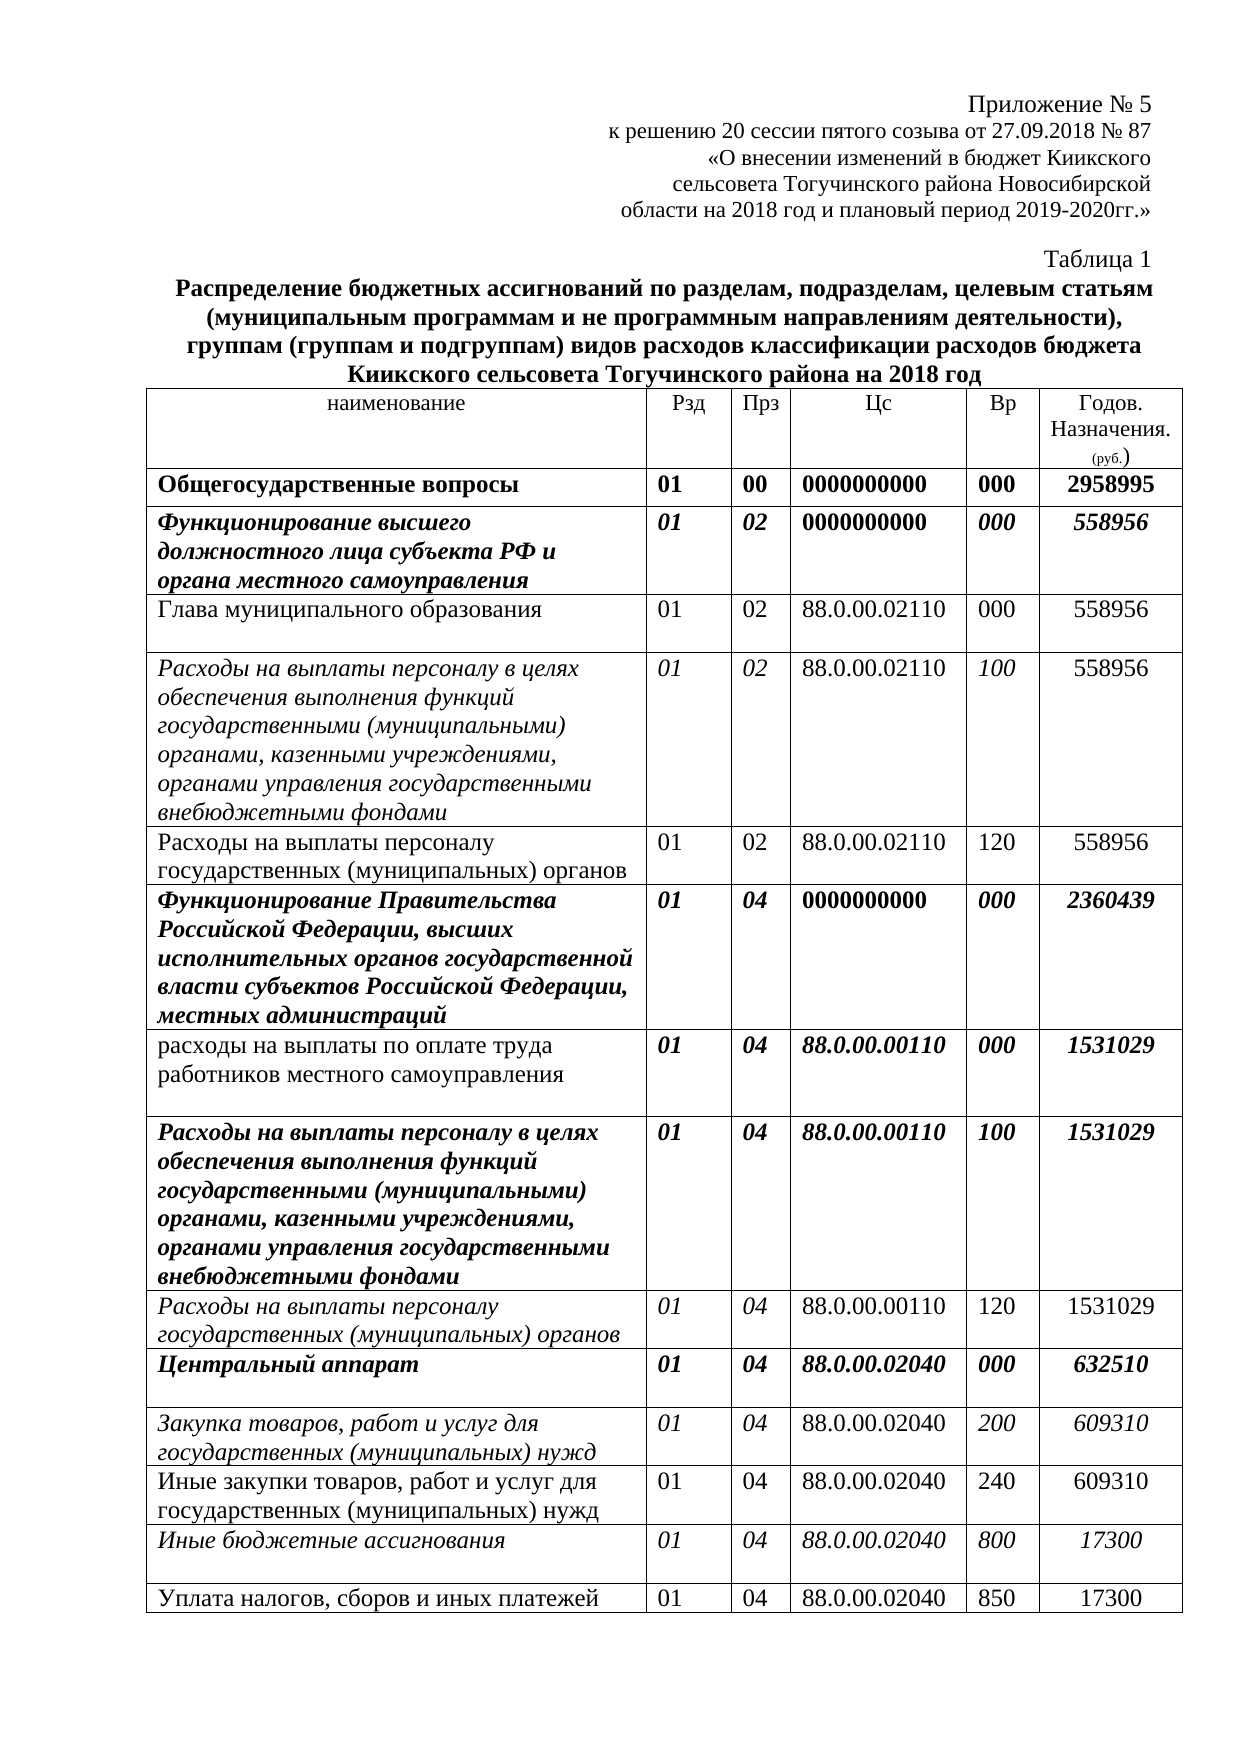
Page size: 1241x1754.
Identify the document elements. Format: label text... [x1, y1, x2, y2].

table_cell 04 [732, 1349, 790, 1407]
table_cell 1531029 [1040, 1291, 1182, 1348]
table_cell 558956 [1040, 507, 1182, 593]
table_cell 88.0.00.02110 [791, 653, 966, 826]
table_cell 88.0.00.00110 [791, 1117, 966, 1290]
table_cell 88.0.00.02040 [791, 1408, 966, 1465]
table_cell 04 [732, 1525, 790, 1582]
table_cell 04 [732, 1408, 790, 1465]
table_cell 558956 [1040, 595, 1182, 652]
table_cell 01 [647, 507, 731, 593]
table_cell 00 [732, 469, 790, 506]
table_cell Рзд [647, 389, 731, 468]
table_cell 632510 [1040, 1349, 1182, 1407]
table_cell 558956 [1040, 653, 1182, 826]
table_cell 02 [732, 595, 790, 652]
table_cell расходы на выплаты по оплате труда работников местного самоуправления [147, 1030, 646, 1116]
table_cell Прз [732, 389, 790, 468]
table_cell 01 [647, 653, 731, 826]
table_cell 120 [967, 827, 1039, 884]
table_cell 120 [967, 1291, 1039, 1348]
table_cell 04 [732, 1584, 790, 1612]
table_cell 100 [967, 653, 1039, 826]
table_cell 88.0.00.00110 [791, 1030, 966, 1116]
table_cell 88.0.00.02040 [791, 1525, 966, 1582]
table_cell 2958995 [1040, 469, 1182, 506]
table_cell Общегосударственные вопросы [147, 469, 646, 506]
table_cell Глава муниципального образования [147, 595, 646, 652]
table_cell Функционирование высшего должностного лица субъекта РФ и органа местного самоуправления [147, 507, 646, 593]
table_cell 01 [647, 1117, 731, 1290]
table_cell 88.0.00.02110 [791, 827, 966, 884]
table_cell 88.0.00.02040 [791, 1584, 966, 1612]
table_cell 01 [647, 827, 731, 884]
table_cell Иные бюджетные ассигнования [147, 1525, 646, 1582]
table_cell 0000000000 [791, 885, 966, 1029]
table_cell 000 [967, 1030, 1039, 1116]
table_cell 850 [967, 1584, 1039, 1612]
table_cell наименование [147, 389, 646, 468]
text Приложение № 5 [177, 89, 1152, 117]
table_cell 01 [647, 1584, 731, 1612]
table_header Распределение бюджетных ассигнований по разделам, подразделам, целевым статьям (муниципальным программам и не программным направлениям деятельности), группам (группам и подгруппам) видов расходов классификации расходов бюджета Киикского сельсовета Тогучинского района на 2018 год [146, 273, 1182, 388]
table_cell Расходы на выплаты персоналу в целях обеспечения выполнения функций государственными (муниципальными) органами, казенными учреждениями, органами управления государственными внебюджетными фондами [147, 653, 646, 826]
table_cell 01 [647, 595, 731, 652]
table_cell 2360439 [1040, 885, 1182, 1029]
text области на 2018 год и плановый период 2019-2020гг.» [177, 196, 1152, 223]
table_cell Цс [791, 389, 966, 468]
table_cell 04 [732, 1466, 790, 1524]
table_cell 000 [967, 885, 1039, 1029]
table_cell 01 [647, 1525, 731, 1582]
table_cell 240 [967, 1466, 1039, 1524]
table_cell Расходы на выплаты персоналу в целях обеспечения выполнения функций государственными (муниципальными) органами, казенными учреждениями, органами управления государственными внебюджетными фондами [147, 1117, 646, 1290]
table_cell Иные закупки товаров, работ и услуг для государственных (муниципальных) нужд [147, 1466, 646, 1524]
text к решению 20 сессии пятого созыва от 27.09.2018 № 87 [177, 117, 1152, 144]
table_cell 01 [647, 1349, 731, 1407]
table_cell 02 [732, 507, 790, 593]
table_cell 000 [967, 507, 1039, 593]
table_cell 609310 [1040, 1466, 1182, 1524]
table_cell 17300 [1040, 1525, 1182, 1582]
table_cell 01 [647, 1291, 731, 1348]
table_cell 000 [967, 1349, 1039, 1407]
table_cell 02 [732, 827, 790, 884]
table_cell 88.0.00.02040 [791, 1466, 966, 1524]
table_cell 04 [732, 885, 790, 1029]
text сельсовета Тогучинского района Новосибирской [177, 170, 1152, 196]
table_cell 1531029 [1040, 1030, 1182, 1116]
table_cell 02 [732, 653, 790, 826]
table_cell 04 [732, 1030, 790, 1116]
table_cell Расходы на выплаты персоналу государственных (муниципальных) органов [147, 1291, 646, 1348]
table_cell 0000000000 [791, 507, 966, 593]
table_cell 88.0.00.02110 [791, 595, 966, 652]
table_cell 100 [967, 1117, 1039, 1290]
table_cell 000 [967, 469, 1039, 506]
table_cell 01 [647, 1030, 731, 1116]
table_cell 558956 [1040, 827, 1182, 884]
table_cell Закупка товаров, работ и услуг для государственных (муниципальных) нужд [147, 1408, 646, 1465]
table_cell Центральный аппарат [147, 1349, 646, 1407]
text Таблица 1 [177, 244, 1152, 273]
table_cell 01 [647, 885, 731, 1029]
table_cell 01 [647, 469, 731, 506]
table_cell 04 [732, 1291, 790, 1348]
table_cell 200 [967, 1408, 1039, 1465]
table_cell 88.0.00.02040 [791, 1349, 966, 1407]
table_cell 88.0.00.00110 [791, 1291, 966, 1348]
table_cell Годов. Назначения. (руб.) [1040, 389, 1182, 468]
table_cell 800 [967, 1525, 1039, 1582]
table_cell 04 [732, 1117, 790, 1290]
table_cell Вр [967, 389, 1039, 468]
table_cell Расходы на выплаты персоналу государственных (муниципальных) органов [147, 827, 646, 884]
table_cell 1531029 [1040, 1117, 1182, 1290]
table_cell 01 [647, 1408, 731, 1465]
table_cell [147, 1584, 646, 1612]
table_cell 17300 [1040, 1584, 1182, 1612]
table_cell 000 [967, 595, 1039, 652]
table_cell 609310 [1040, 1408, 1182, 1465]
table_cell Функционирование Правительства Российской Федерации, высших исполнительных органов государственной власти субъектов Российской Федерации, местных администраций [147, 885, 646, 1029]
table_cell 0000000000 [791, 469, 966, 506]
text «О внесении изменений в бюджет Киикского [177, 144, 1152, 170]
table_cell 01 [647, 1466, 731, 1524]
